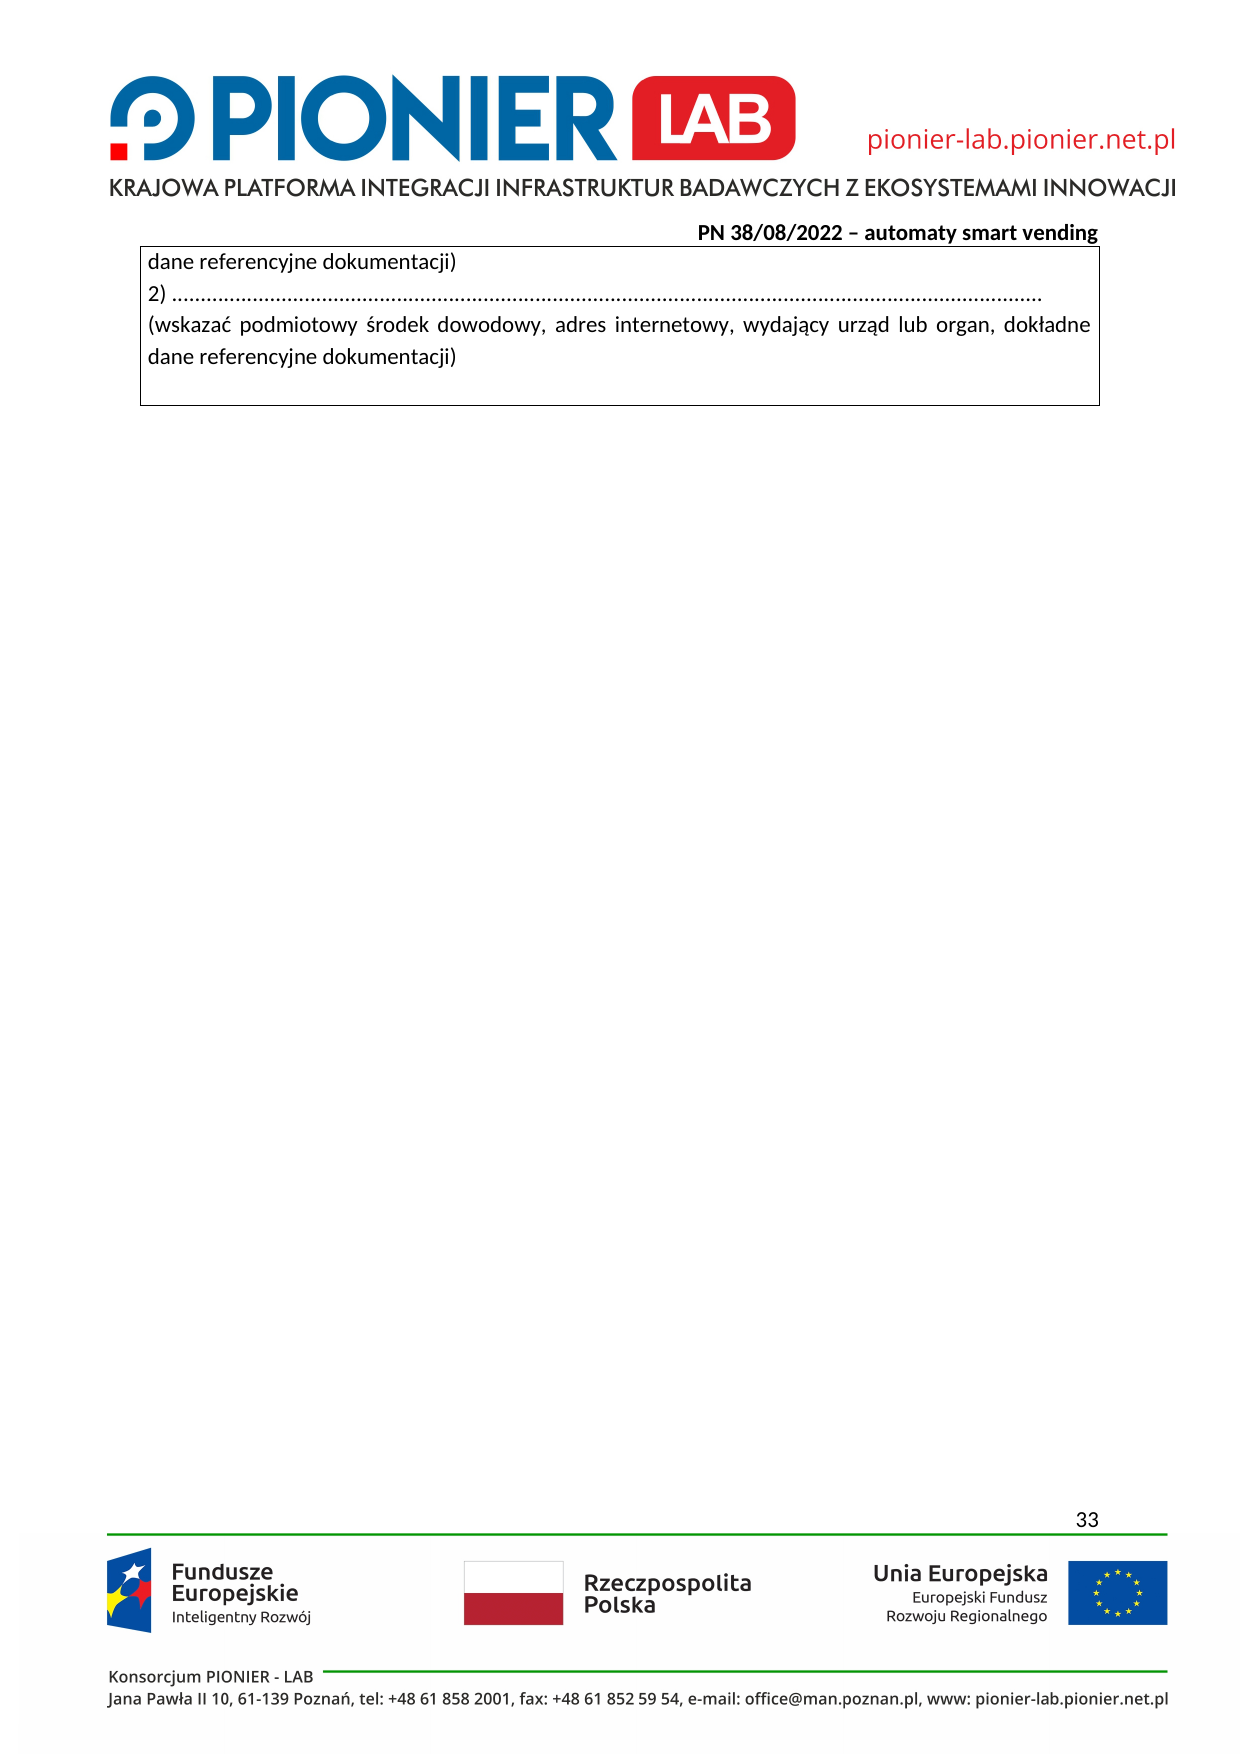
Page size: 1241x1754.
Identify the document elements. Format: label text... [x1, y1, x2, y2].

picture [18, 1533, 1241, 1754]
picture [21, 0, 1241, 201]
